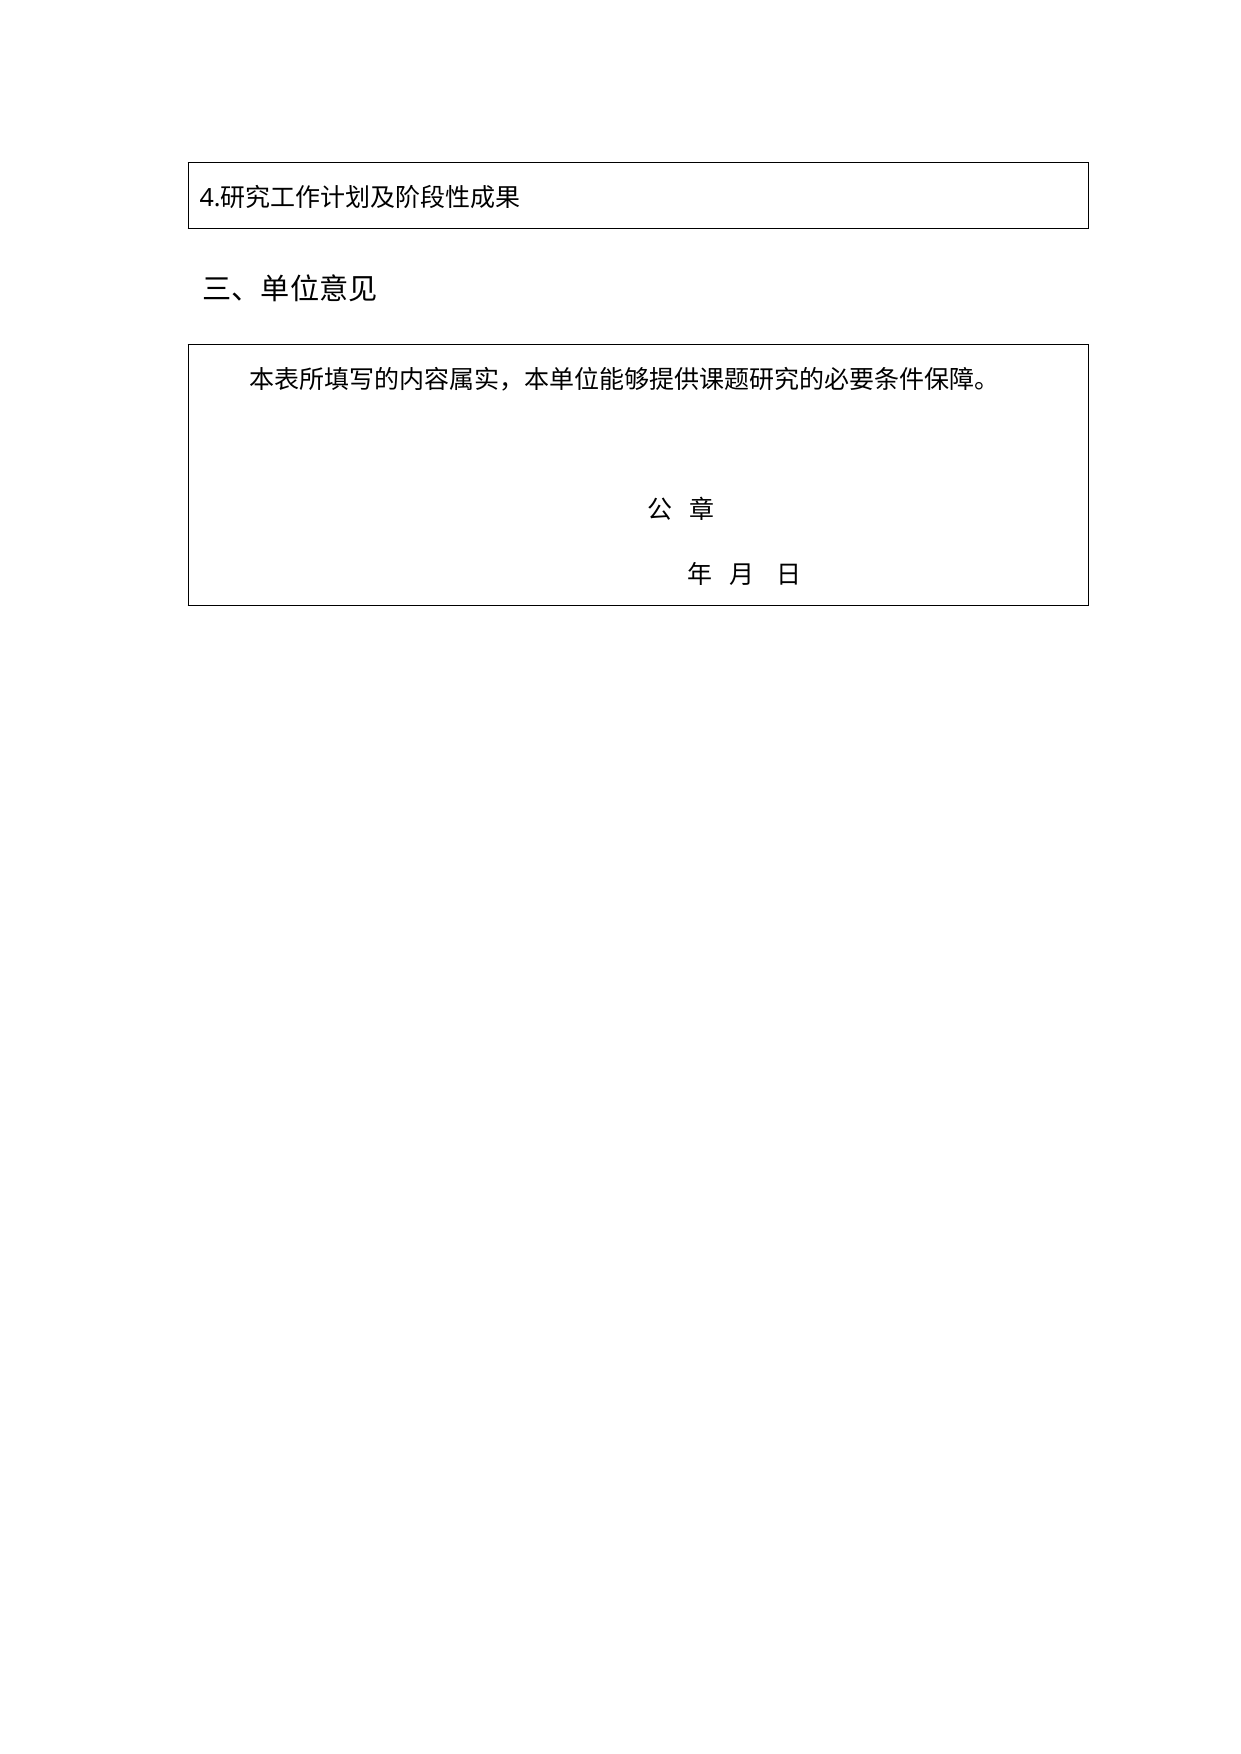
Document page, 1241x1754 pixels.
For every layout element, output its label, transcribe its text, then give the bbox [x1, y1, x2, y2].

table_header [189, 163, 1088, 228]
text 三、单位意见 [202, 254, 1053, 319]
table_header 本表所填写的内容属实，本单位能够提供课题研究的必要条件保障。 公 章 年 月 日 [189, 345, 1088, 605]
